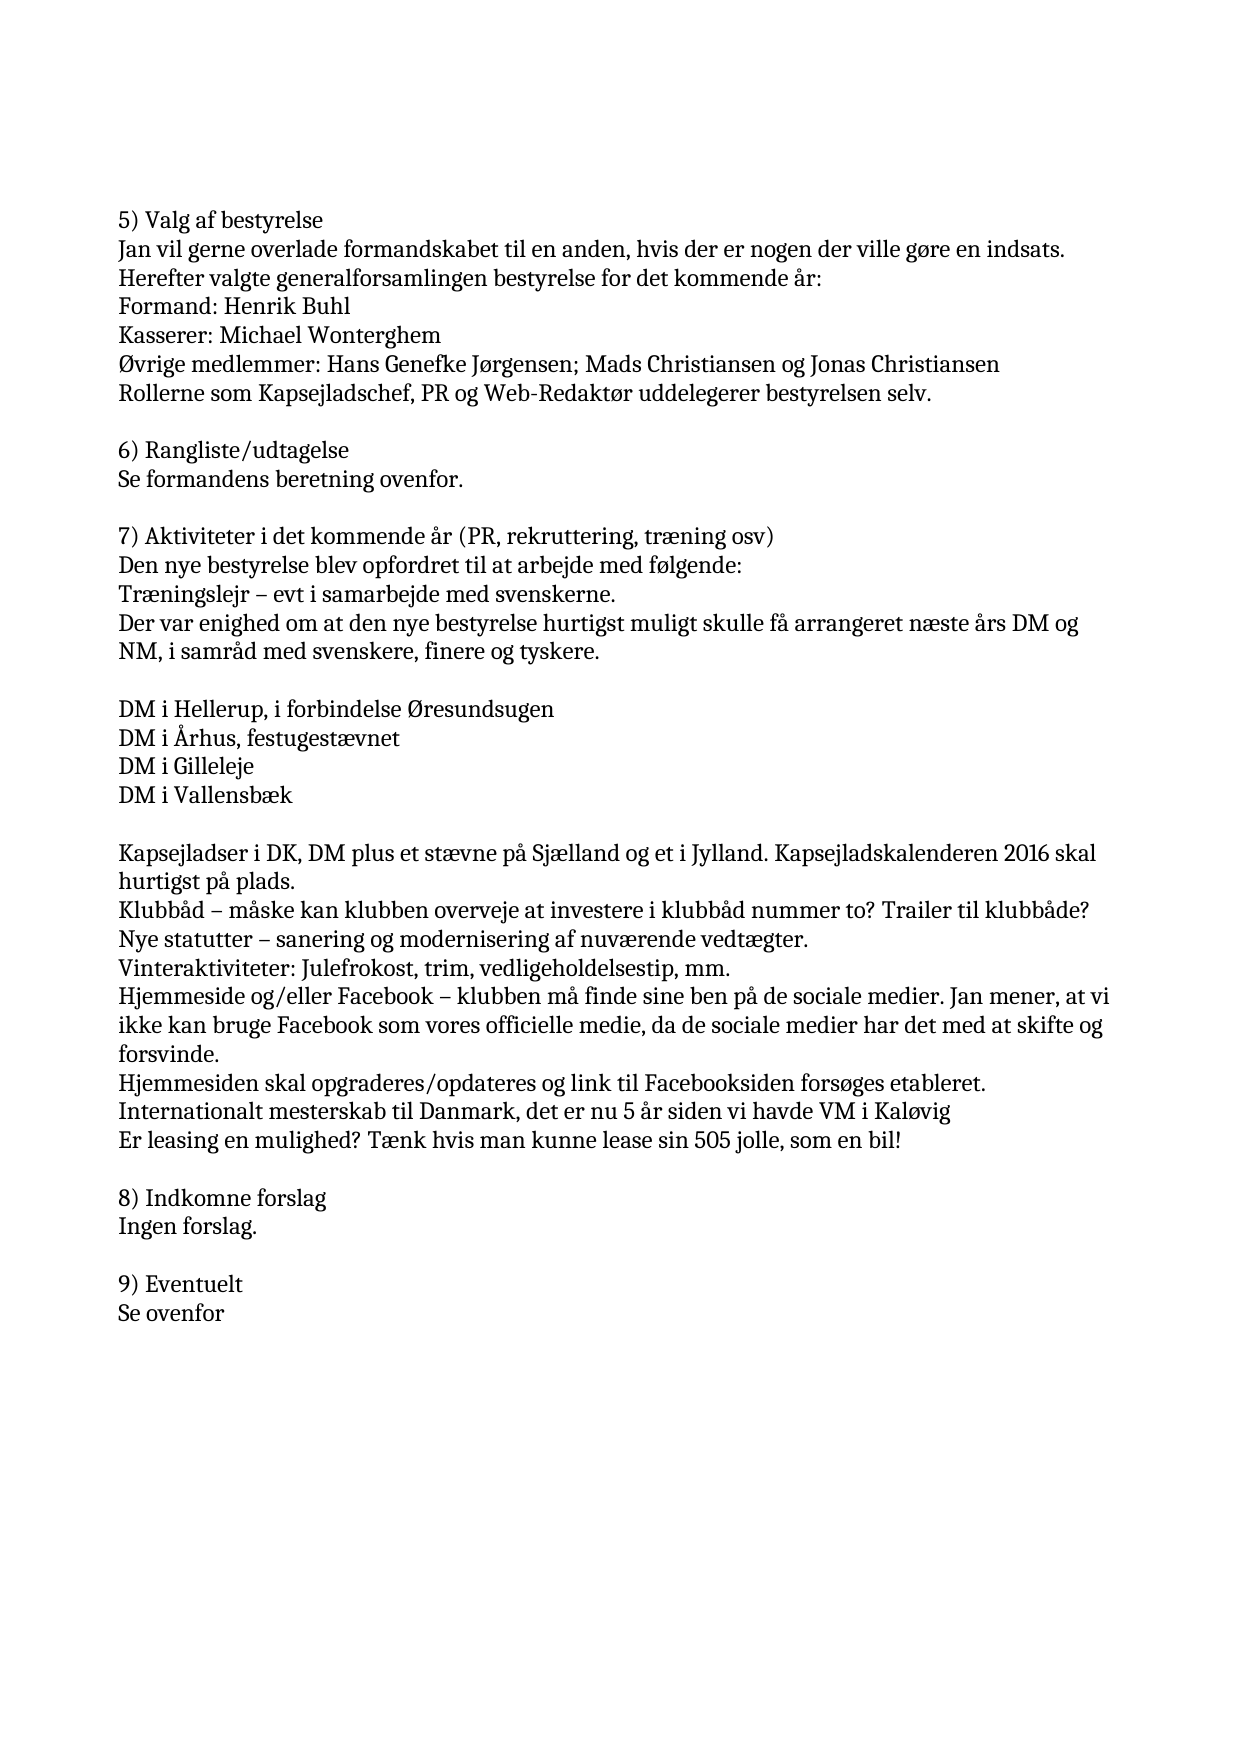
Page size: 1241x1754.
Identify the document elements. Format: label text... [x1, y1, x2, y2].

text Nye statutter – sanering og modernisering af nuværende vedtægter. [118, 925, 1122, 953]
text Formand: Henrik Buhl [118, 292, 1122, 321]
text Internationalt mesterskab til Danmark, det er nu 5 år siden vi havde VM i Kaløvig [118, 1097, 1122, 1126]
text DM i Hellerup, i forbindelse Øresundsugen [118, 695, 1122, 723]
text DM i Gilleleje [118, 752, 1122, 781]
text Øvrige medlemmer: Hans Genefke Jørgensen; Mads Christiansen og Jonas Christiansen [118, 350, 1122, 378]
text Vinteraktiviteter: Julefrokost, trim, vedligeholdelsestip, mm. [118, 953, 1122, 982]
text 5) Valg af bestyrelse [118, 206, 1122, 235]
text Der var enighed om at den nye bestyrelse hurtigst muligt skulle få arrangeret næste års DM og NM, i samråd med svenskere, finere og tyskere. [118, 608, 1122, 666]
text 9) Eventuelt [118, 1270, 1122, 1298]
text DM i Århus, festugestævnet [118, 723, 1122, 752]
text Træningslejr – evt i samarbejde med svenskerne. [118, 580, 1122, 608]
text Kapsejladser i DK, DM plus et stævne på Sjælland og et i Jylland. Kapsejladskalenderen 2016 skal hurtigst på plads. [118, 838, 1122, 896]
text Se ovenfor [118, 1298, 1122, 1327]
text Den nye bestyrelse blev opfordret til at arbejde med følgende: [118, 551, 1122, 580]
text Herefter valgte generalforsamlingen bestyrelse for det kommende år: [118, 263, 1122, 292]
text 6) Rangliste/udtagelse [118, 436, 1122, 465]
text Hjemmeside og/eller Facebook – klubben må finde sine ben på de sociale medier. Jan mener, at vi ikke kan bruge Facebook som vores officielle medie, da de sociale medier har det med at skifte og forsvinde. [118, 982, 1122, 1068]
text Se formandens beretning ovenfor. [118, 465, 1122, 493]
text Rollerne som Kapsejladschef, PR og Web-Redaktør uddelegerer bestyrelsen selv. [118, 378, 1122, 407]
text Er leasing en mulighed? Tænk hvis man kunne lease sin 505 jolle, som en bil! [118, 1126, 1122, 1155]
text Hjemmesiden skal opgraderes/opdateres og link til Facebooksiden forsøges etableret. [118, 1068, 1122, 1097]
text 8) Indkomne forslag [118, 1183, 1122, 1212]
text Jan vil gerne overlade formandskabet til en anden, hvis der er nogen der ville gøre en indsats. [118, 235, 1122, 263]
text DM i Vallensbæk [118, 781, 1122, 810]
text Kasserer: Michael Wonterghem [118, 321, 1122, 350]
text Klubbåd – måske kan klubben overveje at investere i klubbåd nummer to? Trailer til klubbåde? [118, 896, 1122, 925]
text Ingen forslag. [118, 1212, 1122, 1241]
text 7) Aktiviteter i det kommende år (PR, rekruttering, træning osv) [118, 522, 1122, 551]
